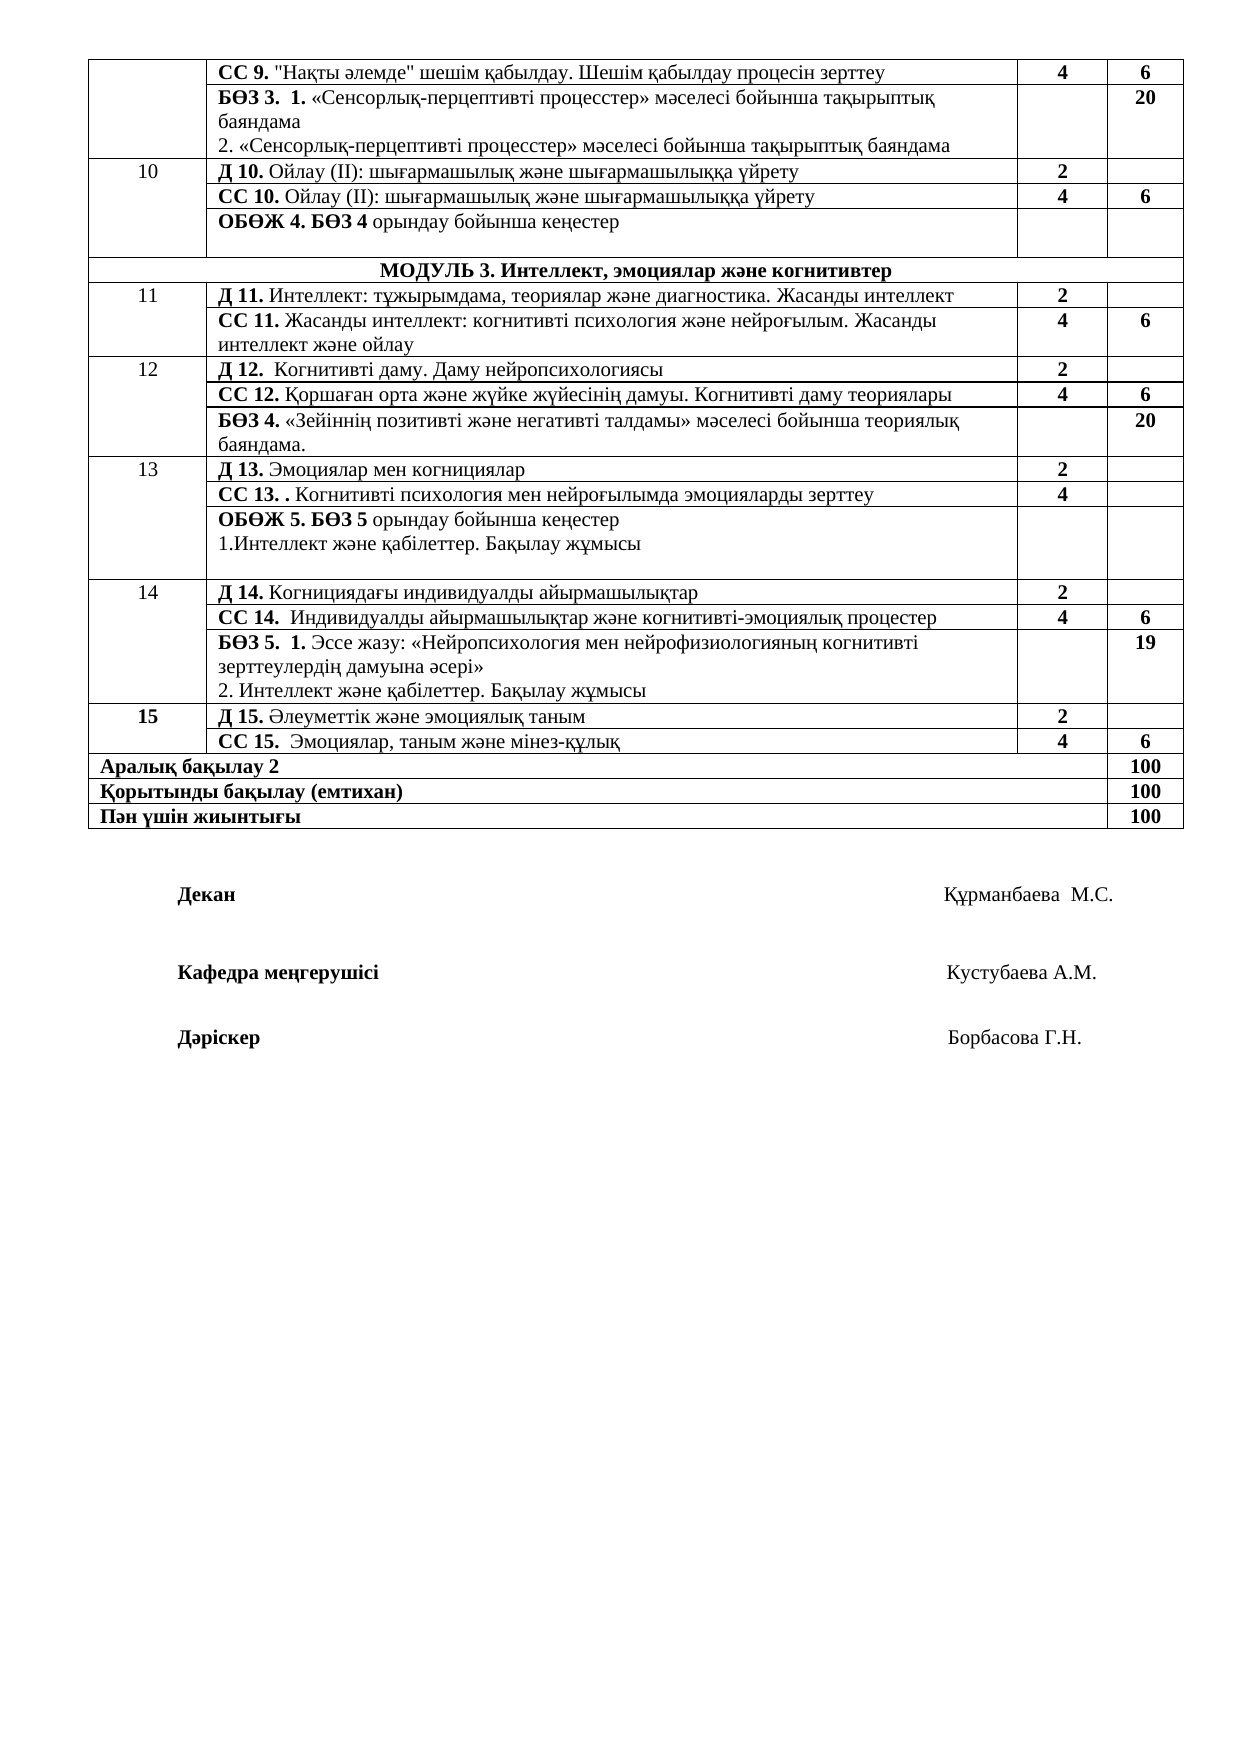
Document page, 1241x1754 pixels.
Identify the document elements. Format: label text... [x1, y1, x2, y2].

table_cell Д 12. Когнитивті даму. Даму нейропсихологиясы [207, 357, 1017, 381]
table_cell 6 [1108, 60, 1183, 84]
table_cell СС 9. "Нақты әлемде" шешім қабылдау. Шешім қабылдау процесін зерттеу [207, 60, 1017, 84]
table_cell СС 12. Қоршаған орта және жүйке жүйесінің дамуы. Когнитивті даму теориялары [207, 383, 1017, 406]
table_cell МОДУЛЬ 3. Интеллект, эмоциялар және когнитивтер [89, 258, 1183, 282]
table_cell [1108, 704, 1183, 728]
table_cell 2 [1018, 580, 1107, 604]
table_cell 4 [1018, 729, 1107, 753]
table_cell 15 [89, 704, 206, 753]
table_cell СС 10. Ойлау (II): шығармашылық және шығармашылыққа үйрету [207, 184, 1017, 208]
table_cell 4 [1018, 383, 1107, 406]
table_cell 4 [1018, 184, 1107, 208]
table_cell СС 11. Жасанды интеллект: когнитивті психология және нейроғылым. Жасанды интеллект және ойлау [207, 308, 1017, 356]
table_cell Аралық бақылау 2 [89, 754, 1107, 778]
table_cell Д 11. Интеллект: тұжырымдама, теориялар және диагностика. Жасанды интеллект [207, 283, 1017, 307]
table_cell 2 [1018, 357, 1107, 381]
text Кафедра меңгерушісі Кустубаева А.М. [177, 960, 1152, 984]
table_cell [1108, 159, 1183, 183]
table_cell СС 15. Эмоциялар, таным және мінез-құлық [207, 729, 1017, 753]
table_cell [1018, 630, 1107, 702]
table_cell 19 [1108, 630, 1183, 702]
table_cell 100 [1108, 779, 1183, 803]
table_cell 6 [1108, 383, 1183, 406]
text Декан Құрманбаева М.С. [177, 882, 1152, 906]
table_cell СС 14. Индивидуалды айырмашылықтар және когнитивті-эмоциялық процестер [207, 605, 1017, 629]
table_cell [1108, 457, 1183, 481]
table_cell [1108, 357, 1183, 381]
table_cell 2 [1018, 159, 1107, 183]
table_cell [1108, 482, 1183, 506]
table_cell 20 [1108, 408, 1183, 456]
table_cell Д 10. Ойлау (II): шығармашылық және шығармашылыққа үйрету [207, 159, 1017, 183]
table_cell [1108, 283, 1183, 307]
table_cell Қорытынды бақылау (емтихан) [89, 779, 1107, 803]
table_cell СС 13. . Когнитивті психология мен нейроғылымда эмоцияларды зерттеу [207, 482, 1017, 506]
table_cell 2 [1018, 283, 1107, 307]
table_cell БӨЗ 5. 1. Эссе жазу: «Нейропсихология мен нейрофизиологияның когнитивті зерттеулердің дамуына әсері» 2. Интеллект және қабілеттер. Бақылау жұмысы [207, 630, 1017, 702]
table_cell 100 [1108, 804, 1183, 828]
table_cell [1108, 507, 1183, 579]
table_cell 6 [1108, 605, 1183, 629]
table_cell 14 [89, 580, 206, 702]
table_cell БӨЗ 3. 1. «Сенсорлық-перцептивті процесстер» мәселесі бойынша тақырыптық баяндама 2. «Сенсорлық-перцептивті процесстер» мәселесі бойынша тақырыптық баяндама [207, 85, 1017, 157]
table_cell 13 [89, 457, 206, 579]
table_cell [1108, 209, 1183, 257]
table_cell 11 [89, 283, 206, 356]
table_cell 2 [1018, 704, 1107, 728]
table_cell 2 [1018, 457, 1107, 481]
table_cell [1018, 507, 1107, 579]
table_cell 12 [89, 357, 206, 456]
table_cell 6 [1108, 184, 1183, 208]
table_cell 4 [1018, 482, 1107, 506]
table_cell 6 [1108, 308, 1183, 356]
table_cell 9 [89, 60, 206, 157]
table_cell ОБӨЖ 4. БӨЗ 4 орындау бойынша кеңестер [207, 209, 1017, 257]
text Дәріскер Борбасова Г.Н. [177, 1025, 1152, 1049]
table_cell ОБӨЖ 5. БӨЗ 5 орындау бойынша кеңестер 1.Интеллект және қабілеттер. Бақылау жұмысы [207, 507, 1017, 579]
table_cell БӨЗ 4. «Зейіннің позитивті және негативті талдамы» мәселесі бойынша теориялық баяндама. [207, 408, 1017, 456]
table_cell 20 [1108, 85, 1183, 157]
table_cell Д 15. Әлеуметтік және эмоциялық таным [207, 704, 1017, 728]
table_cell 100 [1108, 754, 1183, 778]
table_cell [1018, 209, 1107, 257]
table_cell 4 [1018, 308, 1107, 356]
table_cell 4 [1018, 605, 1107, 629]
table_cell [1108, 580, 1183, 604]
table_cell 6 [1108, 729, 1183, 753]
table_cell 4 [1018, 60, 1107, 84]
table_cell [1018, 408, 1107, 456]
table_cell [1018, 85, 1107, 157]
table_cell Д 14. Когнициядағы индивидуалды айырмашылықтар [207, 580, 1017, 604]
table_cell Д 13. Эмоциялар мен когнициялар [207, 457, 1017, 481]
table_cell Пән үшін жиынтығы [89, 804, 1107, 828]
table_cell 10 [89, 159, 206, 257]
